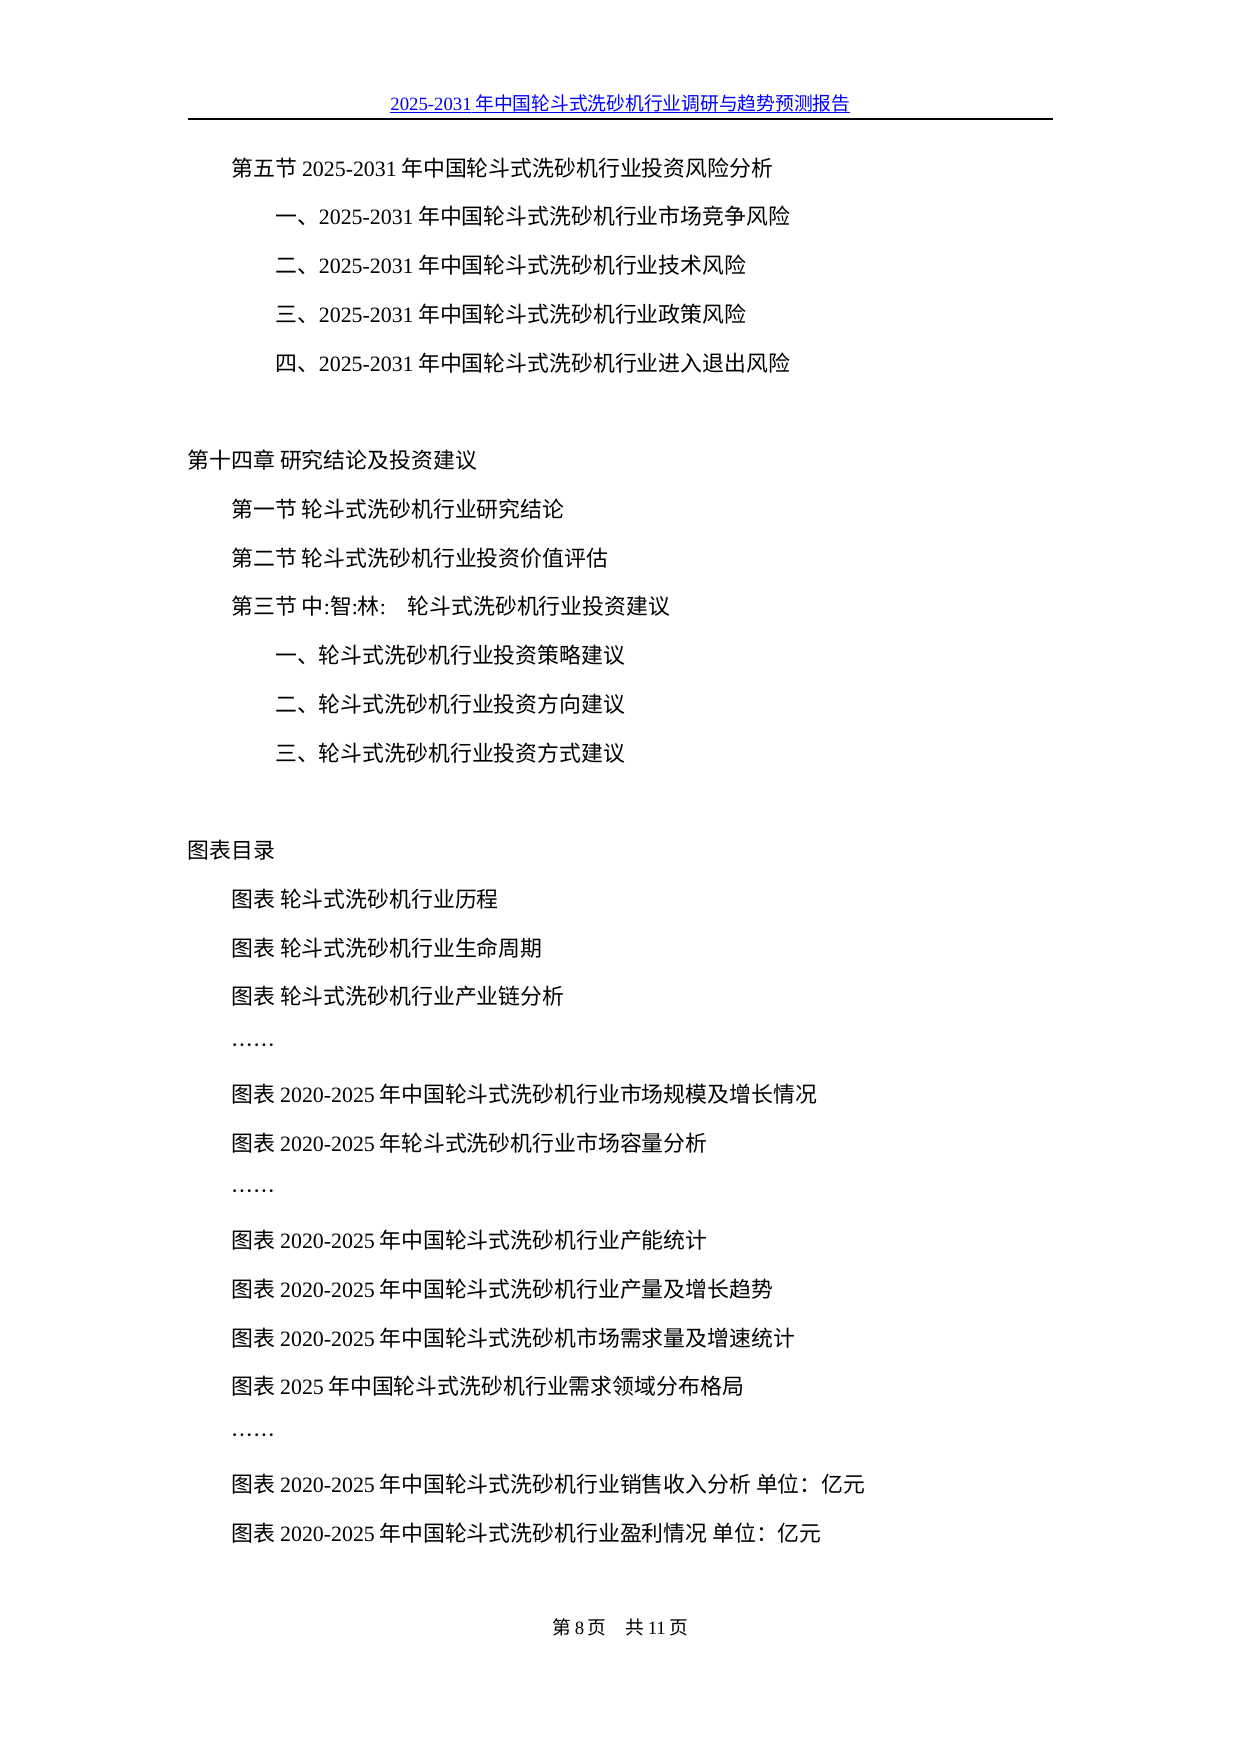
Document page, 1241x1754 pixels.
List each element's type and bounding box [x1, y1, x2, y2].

text [187, 150, 1053, 1548]
